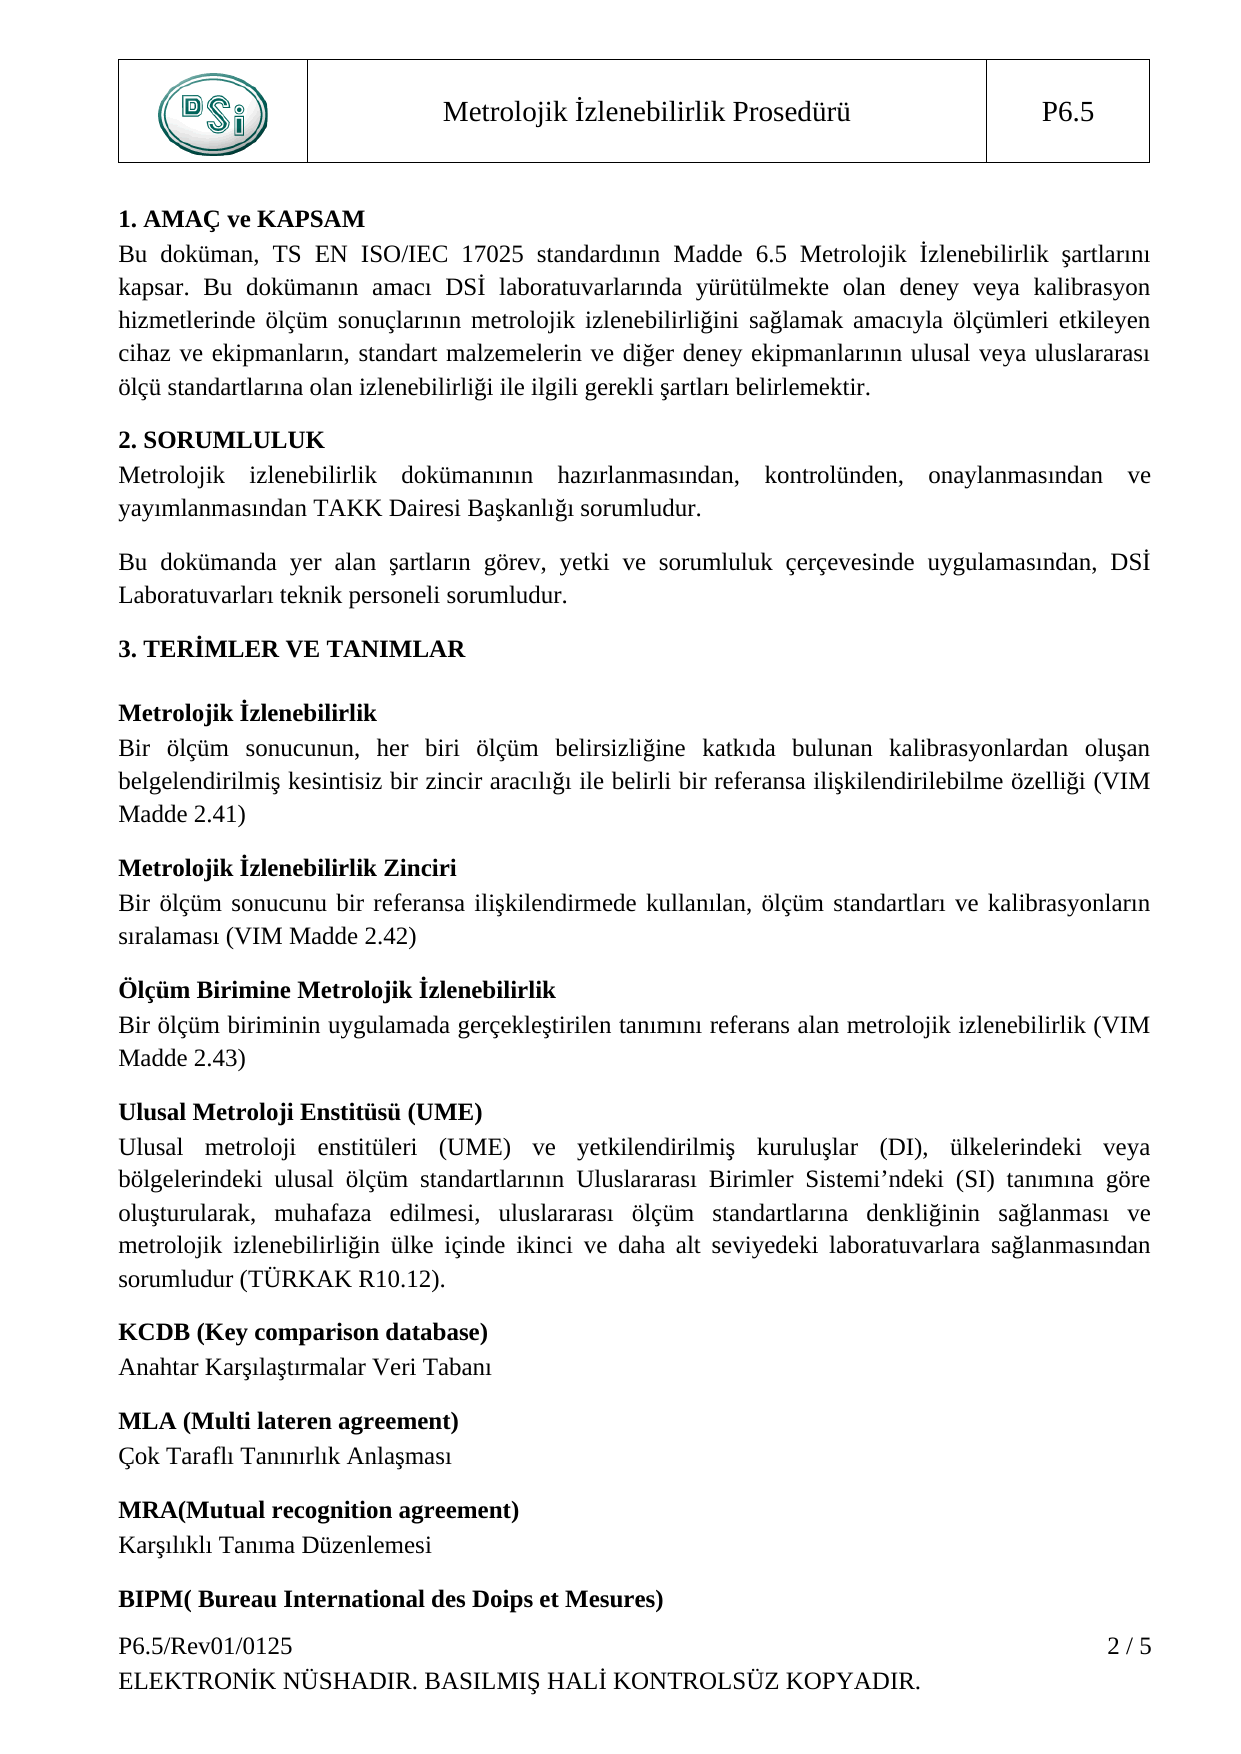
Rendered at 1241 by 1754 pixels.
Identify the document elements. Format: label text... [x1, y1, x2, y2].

text Anahtar Karşılaştırmalar Veri Tabanı [118, 1352, 1152, 1381]
text Ölçüm Birimine Metrolojik İzlenebilirlik [118, 975, 1152, 1003]
text Bu dokümanda yer alan şartların görev, yetki ve sorumluluk çerçevesinde uygulamasından, DSİ Laboratuvarları teknik personeli sorumludur. [118, 547, 1152, 609]
text Çok Taraflı Tanınırlık Anlaşması [118, 1441, 1152, 1470]
text KCDB (Key comparison database) [118, 1317, 1152, 1346]
text Bir ölçüm biriminin uygulamada gerçekleştirilen tanımını referans alan metrolojik izlenebilirlik (VIM Madde 2.43) [118, 1010, 1152, 1071]
subtitle 2. SORUMLULUK [118, 425, 1152, 454]
picture [158, 73, 268, 156]
text Metrolojik İzlenebilirlik Zinciri [118, 853, 1152, 882]
text MRA(Mutual recognition agreement) [118, 1495, 1152, 1524]
text Metrolojik izlenebilirlik dokümanının hazırlanmasından, kontrolünden, onaylanmasından ve yayımlanmasından TAKK Dairesi Başkanlığı sorumludur. [118, 460, 1152, 522]
text Bir ölçüm sonucunu bir referansa ilişkilendirmede kullanılan, ölçüm standartları ve kalibrasyonların sıralaması (VIM Madde 2.42) [118, 888, 1152, 949]
text BIPM( Bureau International des Doips et Mesures) [118, 1584, 1152, 1613]
text Bir ölçüm sonucunun, her biri ölçüm belirsizliğine katkıda bulunan kalibrasyonlardan oluşan belgelendirilmiş kesintisiz bir zincir aracılığı ile belirli bir referansa ilişkilendirilebilme özelliği (VIM Madde 2.41) [118, 733, 1152, 828]
subtitle 3. TERİMLER VE TANIMLAR [118, 634, 1152, 663]
text Karşılıklı Tanıma Düzenlemesi [118, 1530, 1152, 1559]
text MLA (Multi lateren agreement) [118, 1406, 1152, 1435]
text Ulusal metroloji enstitüleri (UME) ve yetkilendirilmiş kuruluşlar (DI), ülkelerindeki veya bölgelerindeki ulusal ölçüm standartlarının Uluslararası Birimler Sistemi’ndeki (SI) tanımına göre oluşturularak, muhafaza edilmesi, uluslararası ölçüm standartlarına denkliğinin sağlanması ve metrolojik izlenebilirliğin ülke içinde ikinci ve daha alt seviyedeki laboratuvarlara sağlanmasından sorumludur (TÜRKAK R10.12). [118, 1132, 1152, 1292]
text Bu doküman, TS EN ISO/IEC 17025 standardının Madde 6.5 Metrolojik İzlenebilirlik şartlarını kapsar. Bu dokümanın amacı DSİ laboratuvarlarında yürütülmekte olan deney veya kalibrasyon hizmetlerinde ölçüm sonuçlarının metrolojik izlenebilirliğini sağlamak amacıyla ölçümleri etkileyen cihaz ve ekipmanların, standart malzemelerin ve diğer deney ekipmanlarının ulusal veya uluslararası ölçü standartlarına olan izlenebilirliği ile ilgili gerekli şartları belirlemektir. [118, 239, 1152, 400]
subtitle 1. AMAÇ ve KAPSAM [118, 204, 1152, 233]
text Metrolojik İzlenebilirlik [118, 698, 1152, 727]
text Ulusal Metroloji Enstitüsü (UME) [118, 1097, 1152, 1125]
